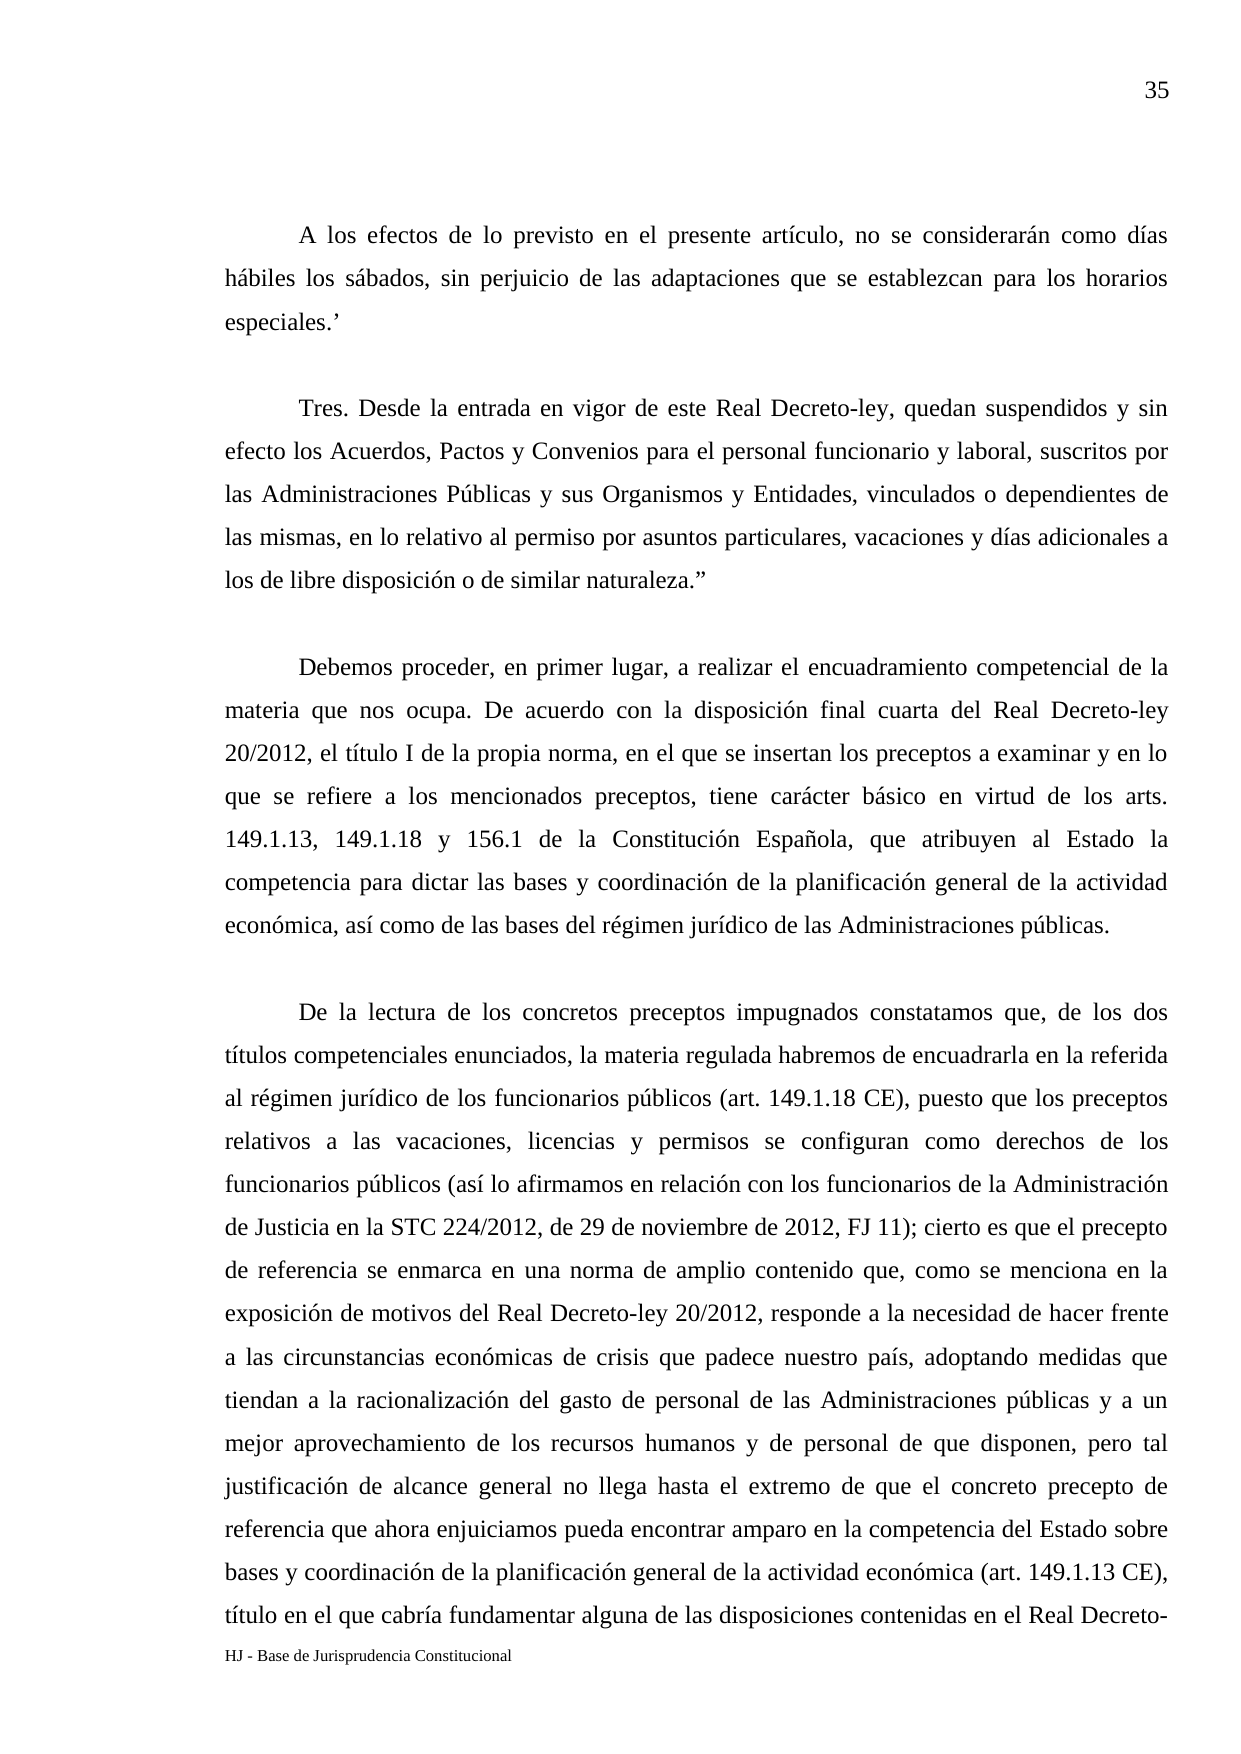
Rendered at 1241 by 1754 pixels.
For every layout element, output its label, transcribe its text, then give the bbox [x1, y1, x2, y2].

text Debemos proceder, en primer lugar, a realizar el encuadramiento competencial de la materia que nos ocupa. De acuerdo con la disposición final cuarta del Real Decreto-ley 20/2012, el título I de la propia norma, en el que se insertan los preceptos a examinar y en lo que se refiere a los mencionados preceptos, tiene carácter básico en virtud de los arts. 149.1.13, 149.1.18 y 156.1 de la Constitución Española, que atribuyen al Estado la competencia para dictar las bases y coordinación de la planificación general de la actividad económica, así como de las bases del régimen jurídico de las Administraciones públicas. [224, 652, 1169, 939]
text Tres. Desde la entrada en vigor de este Real Decreto-ley, quedan suspendidos y sin efecto los Acuerdos, Pactos y Convenios para el personal funcionario y laboral, suscritos por las Administraciones Públicas y sus Organismos y Entidades, vinculados o dependientes de las mismas, en lo relativo al permiso por asuntos particulares, vacaciones y días adicionales a los de libre disposición o de similar naturaleza.” [224, 393, 1169, 594]
text A los efectos de lo previsto en el presente artículo, no se considerarán como días hábiles los sábados, sin perjuicio de las adaptaciones que se establezcan para los horarios especiales.’ [224, 220, 1169, 335]
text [224, 997, 1169, 1629]
